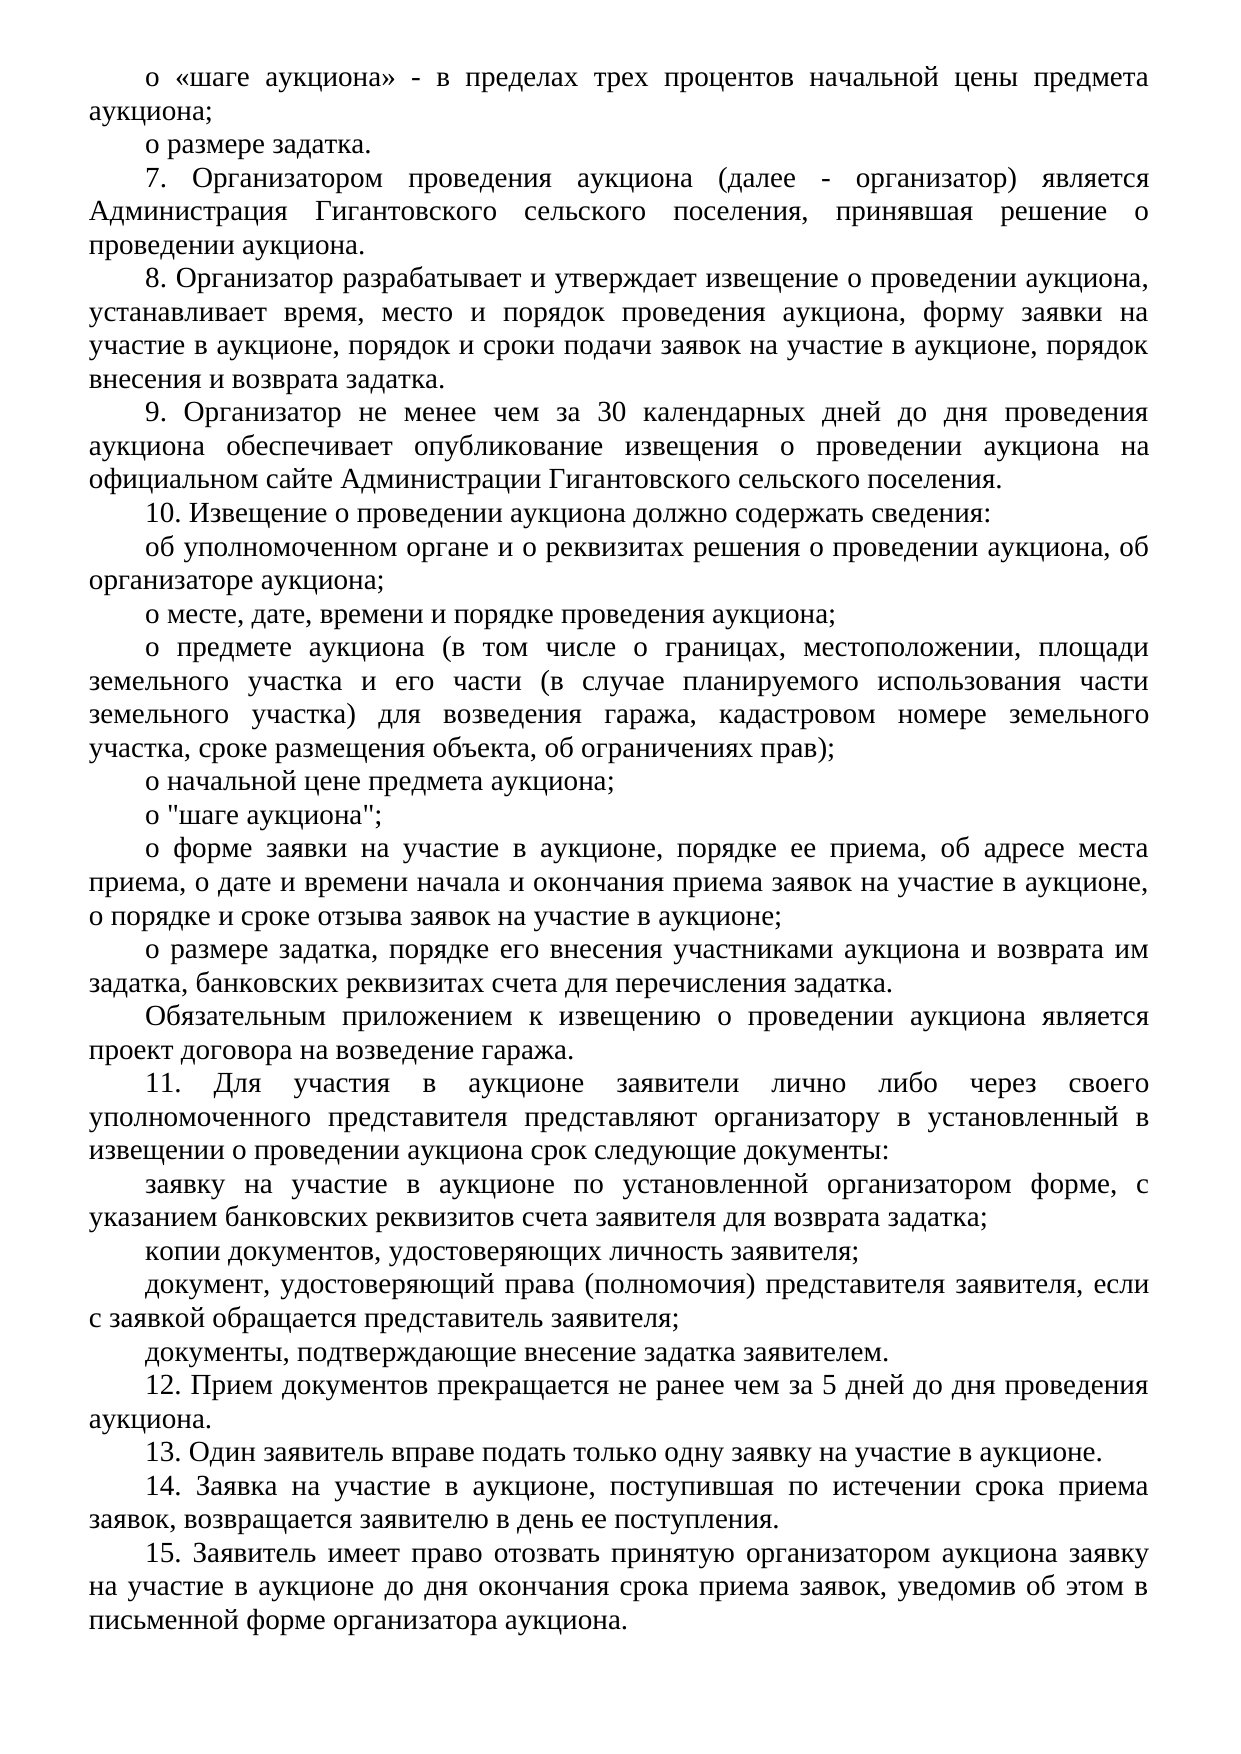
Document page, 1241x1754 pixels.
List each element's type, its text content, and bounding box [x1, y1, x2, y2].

text 10. Извещение о проведении аукциона должно содержать сведения: [89, 495, 1150, 529]
text о форме заявки на участие в аукционе, порядке ее приема, об адресе места приема, о дате и времени начала и окончания приема заявок на участие в аукционе, о порядке и сроке отзыва заявок на участие в аукционе; [89, 831, 1150, 931]
text 7. Организатором проведения аукциона (далее - организатор) является Администрация Гигантовского сельского поселения, принявшая решение о проведении аукциона. [89, 160, 1150, 260]
text о «шаге аукциона» - в пределах трех процентов начальной цены предмета аукциона; [89, 59, 1150, 126]
text об уполномоченном органе и о реквизитах решения о проведении аукциона, об организаторе аукциона; [89, 529, 1150, 596]
text 12. Прием документов прекращается не ранее чем за 5 дней до дня проведения аукциона. [89, 1367, 1150, 1434]
text 8. Организатор разрабатывает и утверждает извещение о проведении аукциона, устанавливает время, место и порядок проведения аукциона, форму заявки на участие в аукционе, порядок и сроки подачи заявок на участие в аукционе, порядок внесения и возврата задатка. [89, 260, 1150, 394]
text о размере задатка, порядке его внесения участниками аукциона и возврата им задатка, банковских реквизитах счета для перечисления задатка. [89, 931, 1150, 998]
text 13. Один заявитель вправе подать только одну заявку на участие в аукционе. [89, 1434, 1150, 1468]
text заявку на участие в аукционе по установленной организатором форме, с указанием банковских реквизитов счета заявителя для возврата задатка; [89, 1166, 1150, 1233]
text документы, подтверждающие внесение задатка заявителем. [89, 1334, 1150, 1367]
text документ, удостоверяющий права (полномочия) представителя заявителя, если с заявкой обращается представитель заявителя; [89, 1267, 1150, 1334]
text о начальной цене предмета аукциона; [89, 763, 1150, 797]
text о месте, дате, времени и порядке проведения аукциона; [89, 596, 1150, 629]
text 14. Заявка на участие в аукционе, поступившая по истечении срока приема заявок, возвращается заявителю в день ее поступления. [89, 1468, 1150, 1535]
text 11. Для участия в аукционе заявители лично либо через своего уполномоченного представителя представляют организатору в установленный в извещении о проведении аукциона срок следующие документы: [89, 1065, 1150, 1166]
text о размере задатка. [89, 126, 1150, 160]
text о предмете аукциона (в том числе о границах, местоположении, площади земельного участка и его части (в случае планируемого использования части земельного участка) для возведения гаража, кадастровом номере земельного участка, сроке размещения объекта, об ограничениях прав); [89, 629, 1150, 763]
text 15. Заявитель имеет право отозвать принятую организатором аукциона заявку на участие в аукционе до дня окончания срока приема заявок, уведомив об этом в письменной форме организатора аукциона. [89, 1535, 1150, 1636]
text Обязательным приложением к извещению о проведении аукциона является проект договора на возведение гаража. [89, 998, 1150, 1065]
text о "шаге аукциона"; [89, 797, 1150, 831]
text копии документов, удостоверяющих личность заявителя; [89, 1233, 1150, 1267]
text 9. Организатор не менее чем за 30 календарных дней до дня проведения аукциона обеспечивает опубликование извещения о проведении аукциона на официальном сайте Администрации Гигантовского сельского поселения. [89, 394, 1150, 495]
